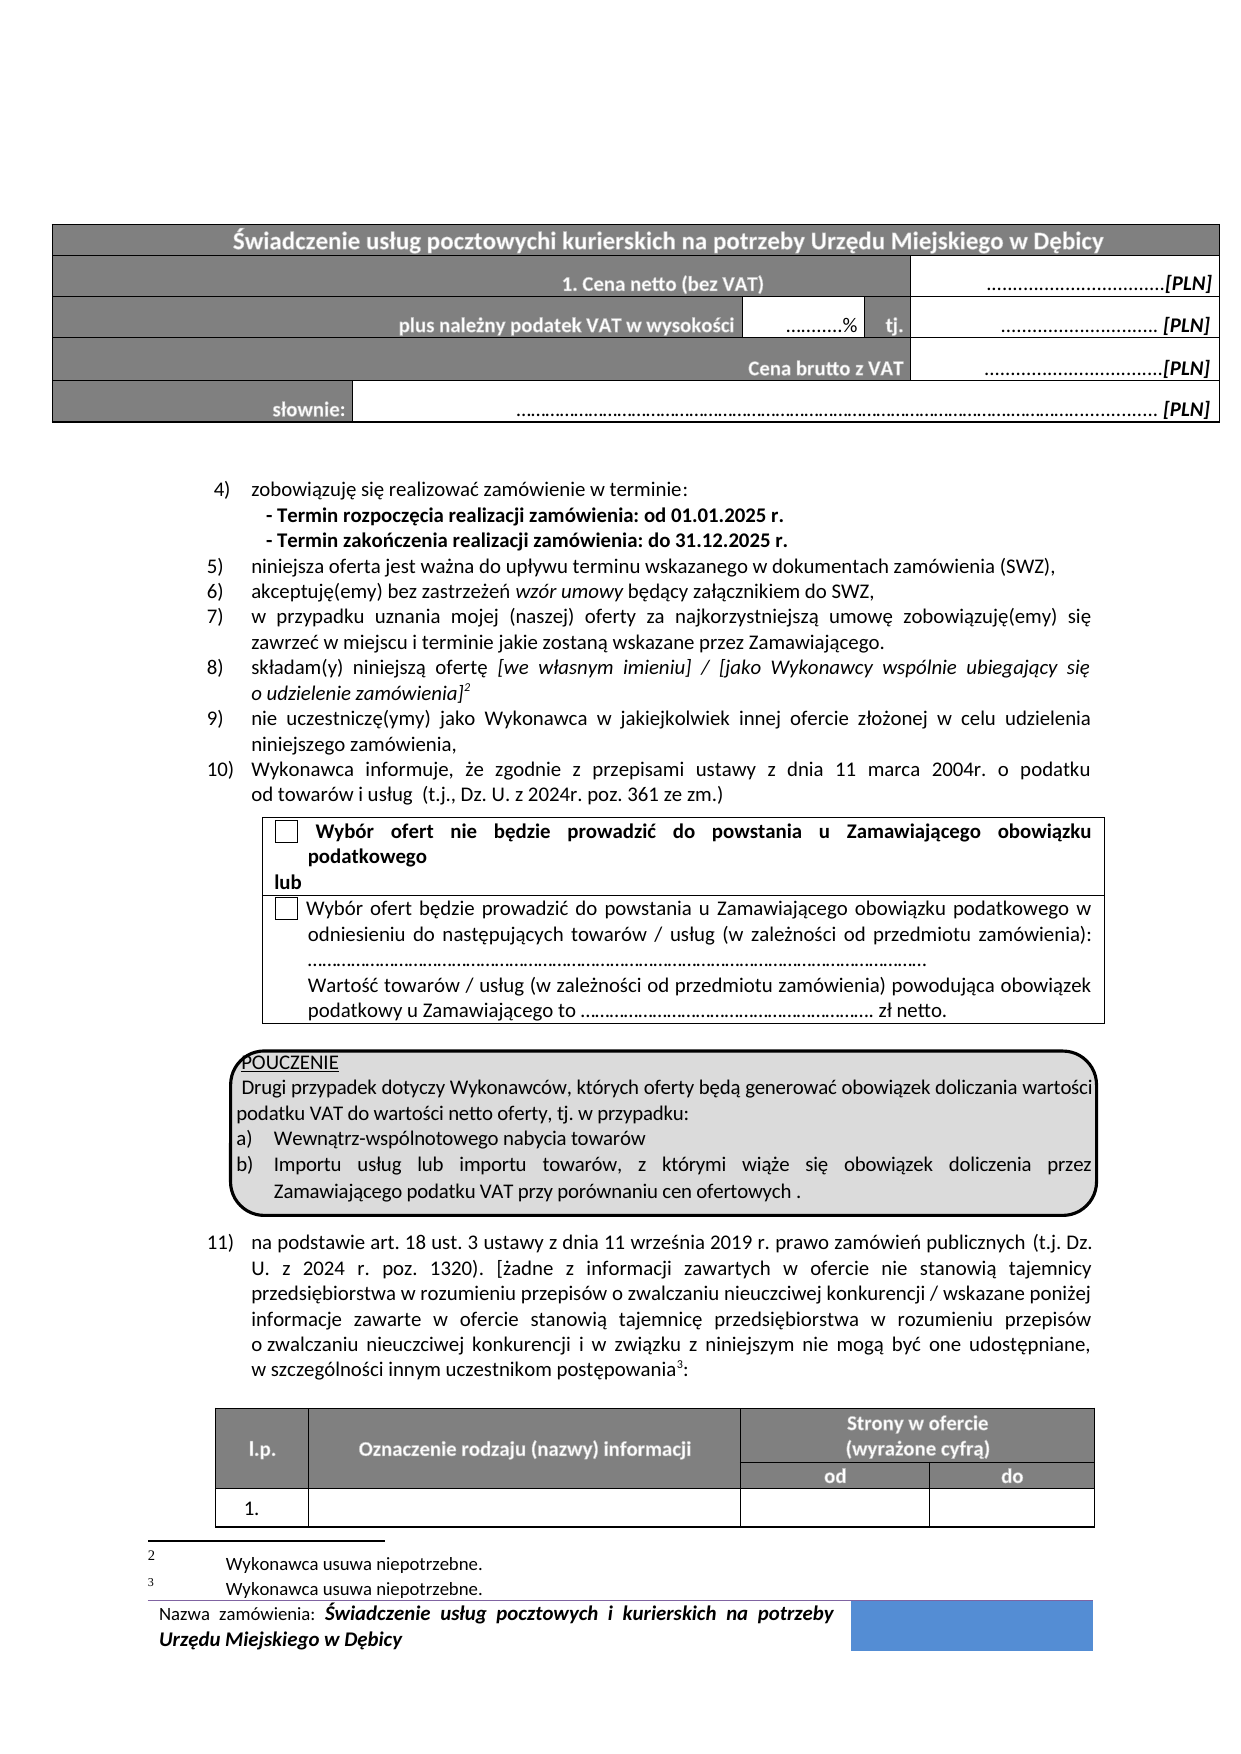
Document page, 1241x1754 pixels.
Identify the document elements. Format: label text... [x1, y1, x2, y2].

list składam(y) niniejszą ofertę [we własnym imieniu] / [jako Wykonawcy wspólnie ubiegający się o udzielenie zamówienia] [207, 654, 1093, 705]
list Wewnątrz-wspólnotowego nabycia towarów [236, 1125, 1093, 1151]
table_cell Cena brutto z VAT [53, 338, 910, 380]
table_cell [930, 1489, 1094, 1526]
table_header l.p. [216, 1409, 308, 1488]
text Drugi przypadek dotyczy Wykonawców, których oferty będą generować obowiązek doliczania wartości podatku VAT do wartości netto oferty, tj. w przypadku: [236, 1074, 1093, 1125]
table_cell [741, 1489, 929, 1526]
text - Termin zakończenia realizacji zamówienia: do 31.12.2025 r. [266, 527, 1093, 553]
table_cell do [930, 1463, 1094, 1488]
list w przypadku uznania mojej (naszej) oferty za najkorzystniejszą umowę zobowiązuję(emy) się zawrzeć w miejscu i terminie jakie zostaną wskazane przez Zamawiającego. [207, 604, 1093, 654]
list niniejsza oferta jest ważna do upływu terminu wskazanego w dokumentach zamówienia (SWZ), [207, 553, 1093, 578]
table_header Wybór ofert nie będzie prowadzić do powstania u Zamawiającego obowiązku podatkowego lub [263, 818, 1104, 894]
list na podstawie art. 18 ust. 3 ustawy z dnia 11 września 2019 r. prawo zamówień publicznych (t.j. Dz. U. z 2024 r. poz. 1320). [żadne z informacji zawartych w ofercie nie stanowią tajemnicy przedsiębiorstwa w rozumieniu przepisów o zwalczaniu nieuczciwej konkurencji / wskazane poniżej informacje zawarte w ofercie stanowią tajemnicę przedsiębiorstwa w rozumieniu przepisów o zwalczaniu nieuczciwej konkurencji i w związku z niniejszym nie mogą być one udostępniane, w szczególności innym uczestnikom postępowania: [207, 1229, 1093, 1382]
table_cell tj. [865, 297, 910, 337]
table_header Świadczenie usług pocztowychi kurierskich na potrzeby Urzędu Miejskiego w Dębicy [53, 225, 1219, 255]
table_cell Wybór ofert będzie prowadzić do powstania u Zamawiającego obowiązku podatkowego w odniesieniu do następujących towarów / usług (w zależności od przedmiotu zamówienia): ………………………………………………………………………………………………………………… Wartość towarów / usług (w zależności od przedmiotu zamówienia) powodująca obowiązek podatkowy u Zamawiającego to ……………………………………………………. zł netto. [263, 896, 1104, 1023]
list nie uczestniczę(ymy) jako Wykonawca w jakiejkolwiek innej ofercie złożonej w celu udzielenia niniejszego zamówienia, [207, 705, 1093, 756]
table_cell [216, 1489, 308, 1526]
list Importu usług lub importu towarów, z którymi wiąże się obowiązek doliczenia przez Zamawiającego podatku VAT przy porównaniu cen ofertowych . [236, 1151, 1093, 1204]
table_cell słownie: [53, 381, 352, 421]
list zobowiązuję się realizować zamówienie w terminie: [213, 477, 1093, 502]
table_header Oznaczenie rodzaju (nazwy) informacji [309, 1409, 740, 1488]
list akceptuję(emy) bez zastrzeżeń wzór umowy będący załącznikiem do SWZ, [207, 578, 1093, 604]
text POUCZENIE [236, 1049, 1093, 1074]
table_cell …........% [743, 297, 864, 337]
table_cell .............................. [PLN] [911, 297, 1219, 337]
list Wykonawca informuje, że zgodnie z przepisami ustawy z dnia 11 marca 2004r. o podatku od towarów i usług (t.j., Dz. U. z 2024r. poz. 361 ze zm.) [207, 756, 1093, 807]
table_cell plus należny podatek VAT w wysokości [53, 297, 742, 337]
table_cell od [741, 1463, 929, 1488]
text - Termin rozpoczęcia realizacji zamówienia: od 01.01.2025 r. [266, 502, 1093, 527]
table_cell ..................................[PLN] [911, 338, 1219, 380]
table_cell 1. Cena netto (bez VAT) [53, 256, 910, 296]
table_cell [309, 1489, 740, 1526]
table_cell ..................................[PLN] [911, 256, 1219, 296]
table_header Strony w ofercie (wyrażone cyfrą) [741, 1409, 1094, 1462]
table_cell ………………………………………………………………………………………….…………................. [PLN] [353, 381, 1219, 421]
